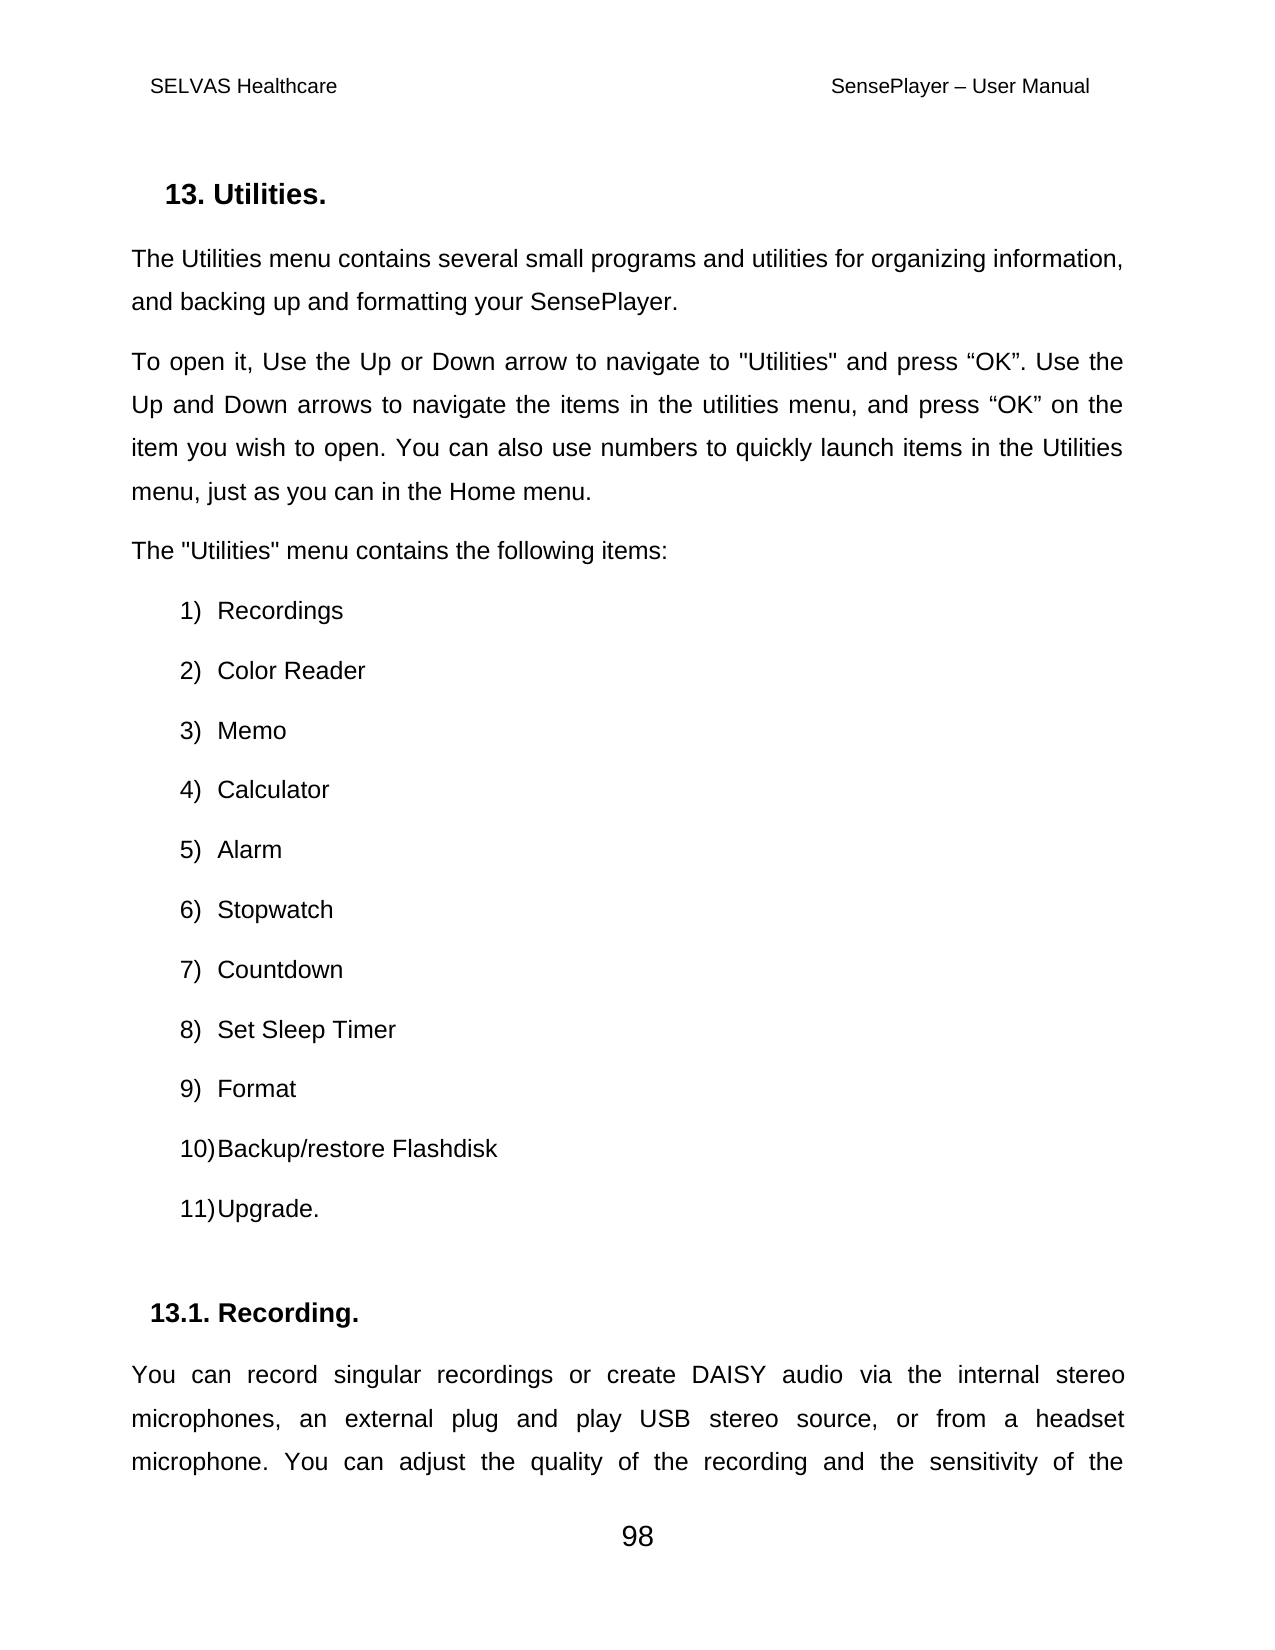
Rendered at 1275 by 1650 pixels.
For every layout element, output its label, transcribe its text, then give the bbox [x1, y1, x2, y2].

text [131, 1360, 1125, 1475]
text To open it, Use the Up or Down arrow to navigate to "Utilities" and press “OK”. Use the Up and Down arrows to navigate the items in the utilities menu, and press “OK” on the item you wish to open. You can also use numbers to quickly launch items in the Utilities menu, just as you can in the Home menu. [131, 347, 1125, 505]
list Countdown [179, 955, 1125, 983]
subtitle 13.1. Recording. [150, 1297, 1125, 1328]
list Color Reader [179, 656, 1125, 684]
list Upgrade. [179, 1194, 1125, 1223]
list Recordings [179, 596, 1125, 625]
list Set Sleep Timer [179, 1014, 1125, 1043]
list Calculator [179, 775, 1125, 804]
list Stopwatch [179, 895, 1125, 924]
list Alarm [179, 835, 1125, 864]
list Memo [179, 716, 1125, 744]
text The Utilities menu contains several small programs and utilities for organizing information, and backing up and formatting your SensePlayer. [131, 244, 1125, 316]
list Format [179, 1074, 1125, 1103]
subtitle 13. Utilities. [164, 177, 1125, 211]
text The "Utilities" menu contains the following items: [131, 536, 1125, 565]
list Backup/restore Flashdisk [179, 1134, 1125, 1163]
